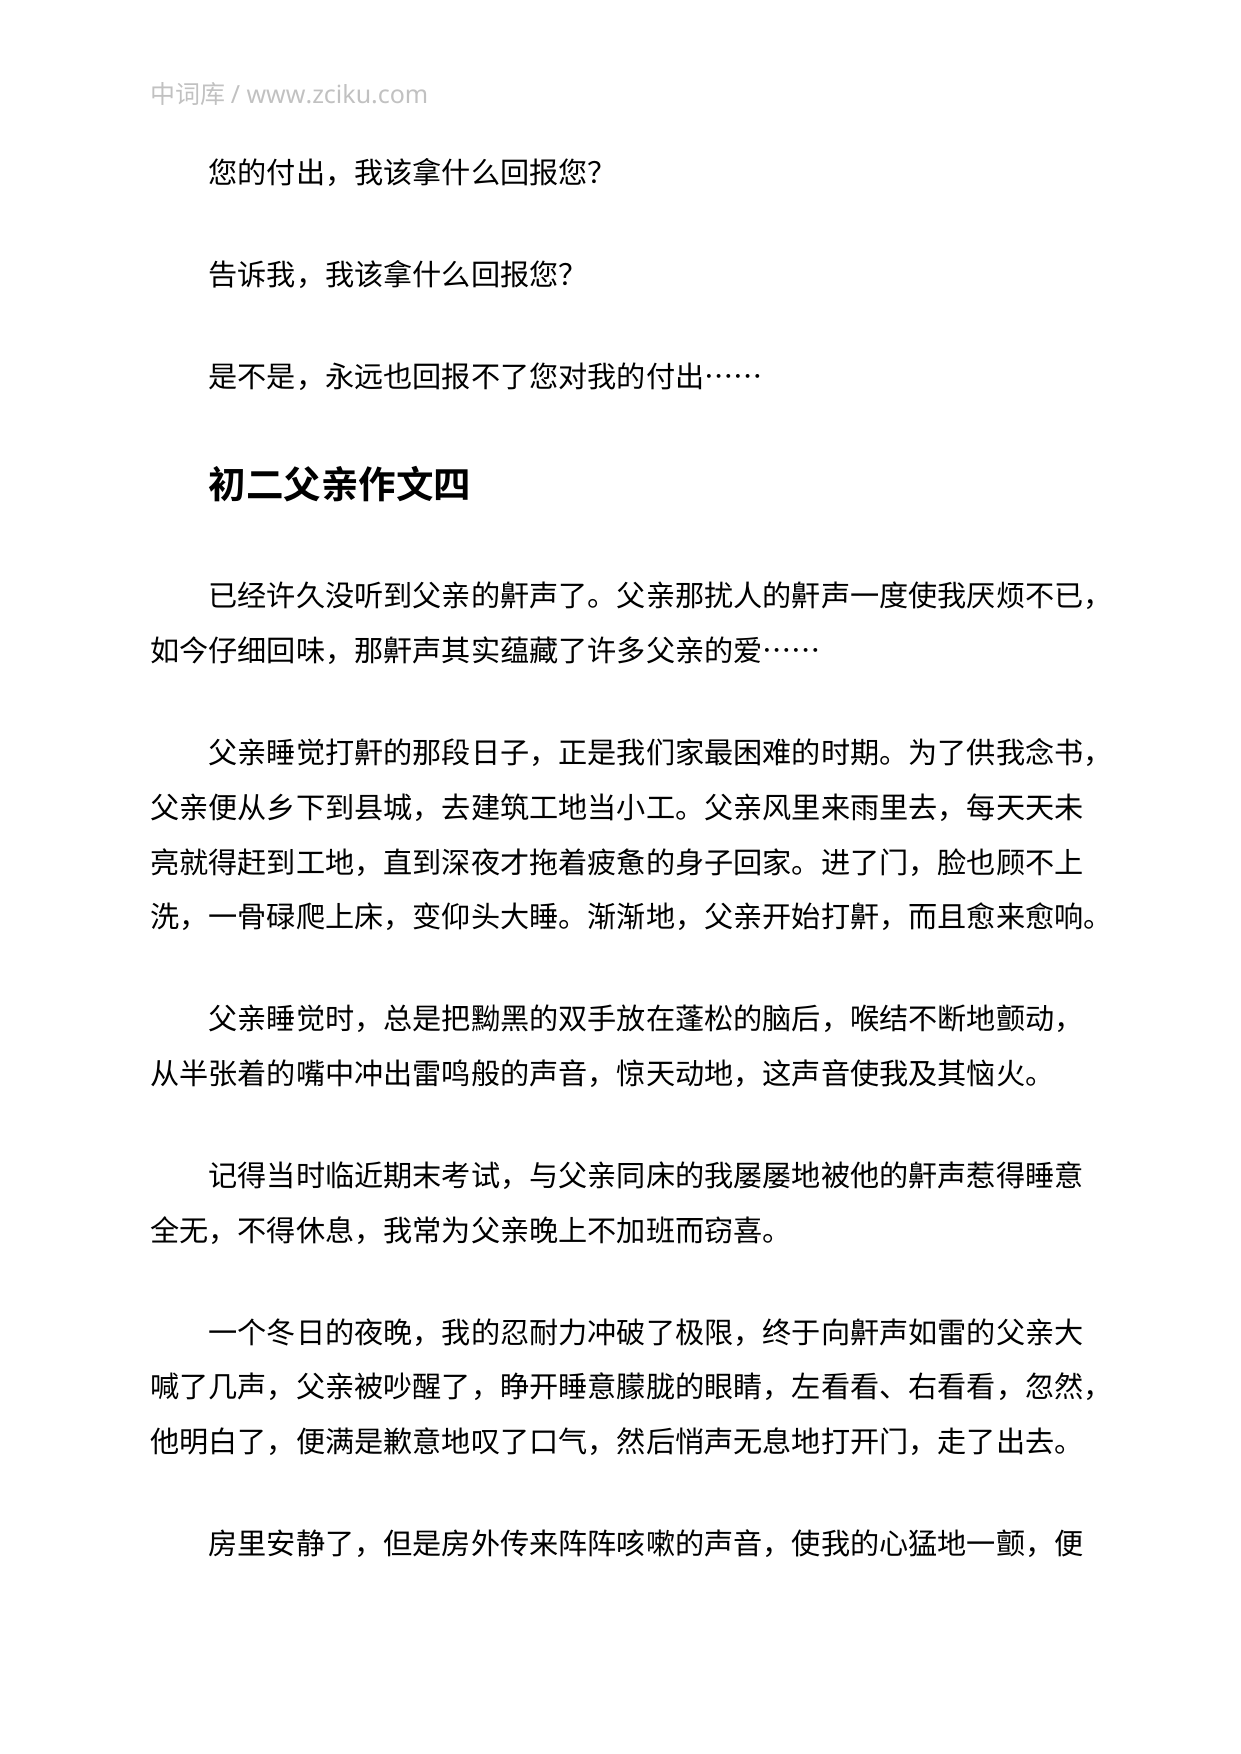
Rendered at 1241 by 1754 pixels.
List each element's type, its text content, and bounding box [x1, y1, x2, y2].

text 初二父亲作文四 [150, 455, 1090, 509]
text 记得当时临近期末考试，与父亲同床的我屡屡地被他的鼾声惹得睡意全无，不得休息，我常为父亲晚上不加班而窃喜。 [150, 1152, 1090, 1250]
text 父亲睡觉打鼾的那段日子，正是我们家最困难的时期。为了供我念书，父亲便从乡下到县城，去建筑工地当小工。父亲风里来雨里去，每天天未亮就得赶到工地，直到深夜才拖着疲惫的身子回家。进了门，脸也顾不上洗，一骨碌爬上床，变仰头大睡。渐渐地，父亲开始打鼾，而且愈来愈响。 [150, 729, 1090, 936]
text 一个冬日的夜晚，我的忍耐力冲破了极限，终于向鼾声如雷的父亲大喊了几声，父亲被吵醒了，睁开睡意朦胧的眼睛，左看看、右看看，忽然，他明白了，便满是歉意地叹了口气，然后悄声无息地打开门，走了出去。 [150, 1309, 1090, 1461]
text 您的付出，我该拿什么回报您？ [150, 150, 1090, 192]
text 是不是，永远也回报不了您对我的付出…… [150, 353, 1090, 396]
text 已经许久没听到父亲的鼾声了。父亲那扰人的鼾声一度使我厌烦不已，如今仔细回味，那鼾声其实蕴藏了许多父亲的爱…… [150, 573, 1090, 670]
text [150, 1521, 1090, 1563]
text 父亲睡觉时，总是把黝黑的双手放在蓬松的脑后，喉结不断地颤动，从半张着的嘴中冲出雷鸣般的声音，惊天动地，这声音使我及其恼火。 [150, 996, 1090, 1093]
text 告诉我，我该拿什么回报您？ [150, 252, 1090, 294]
